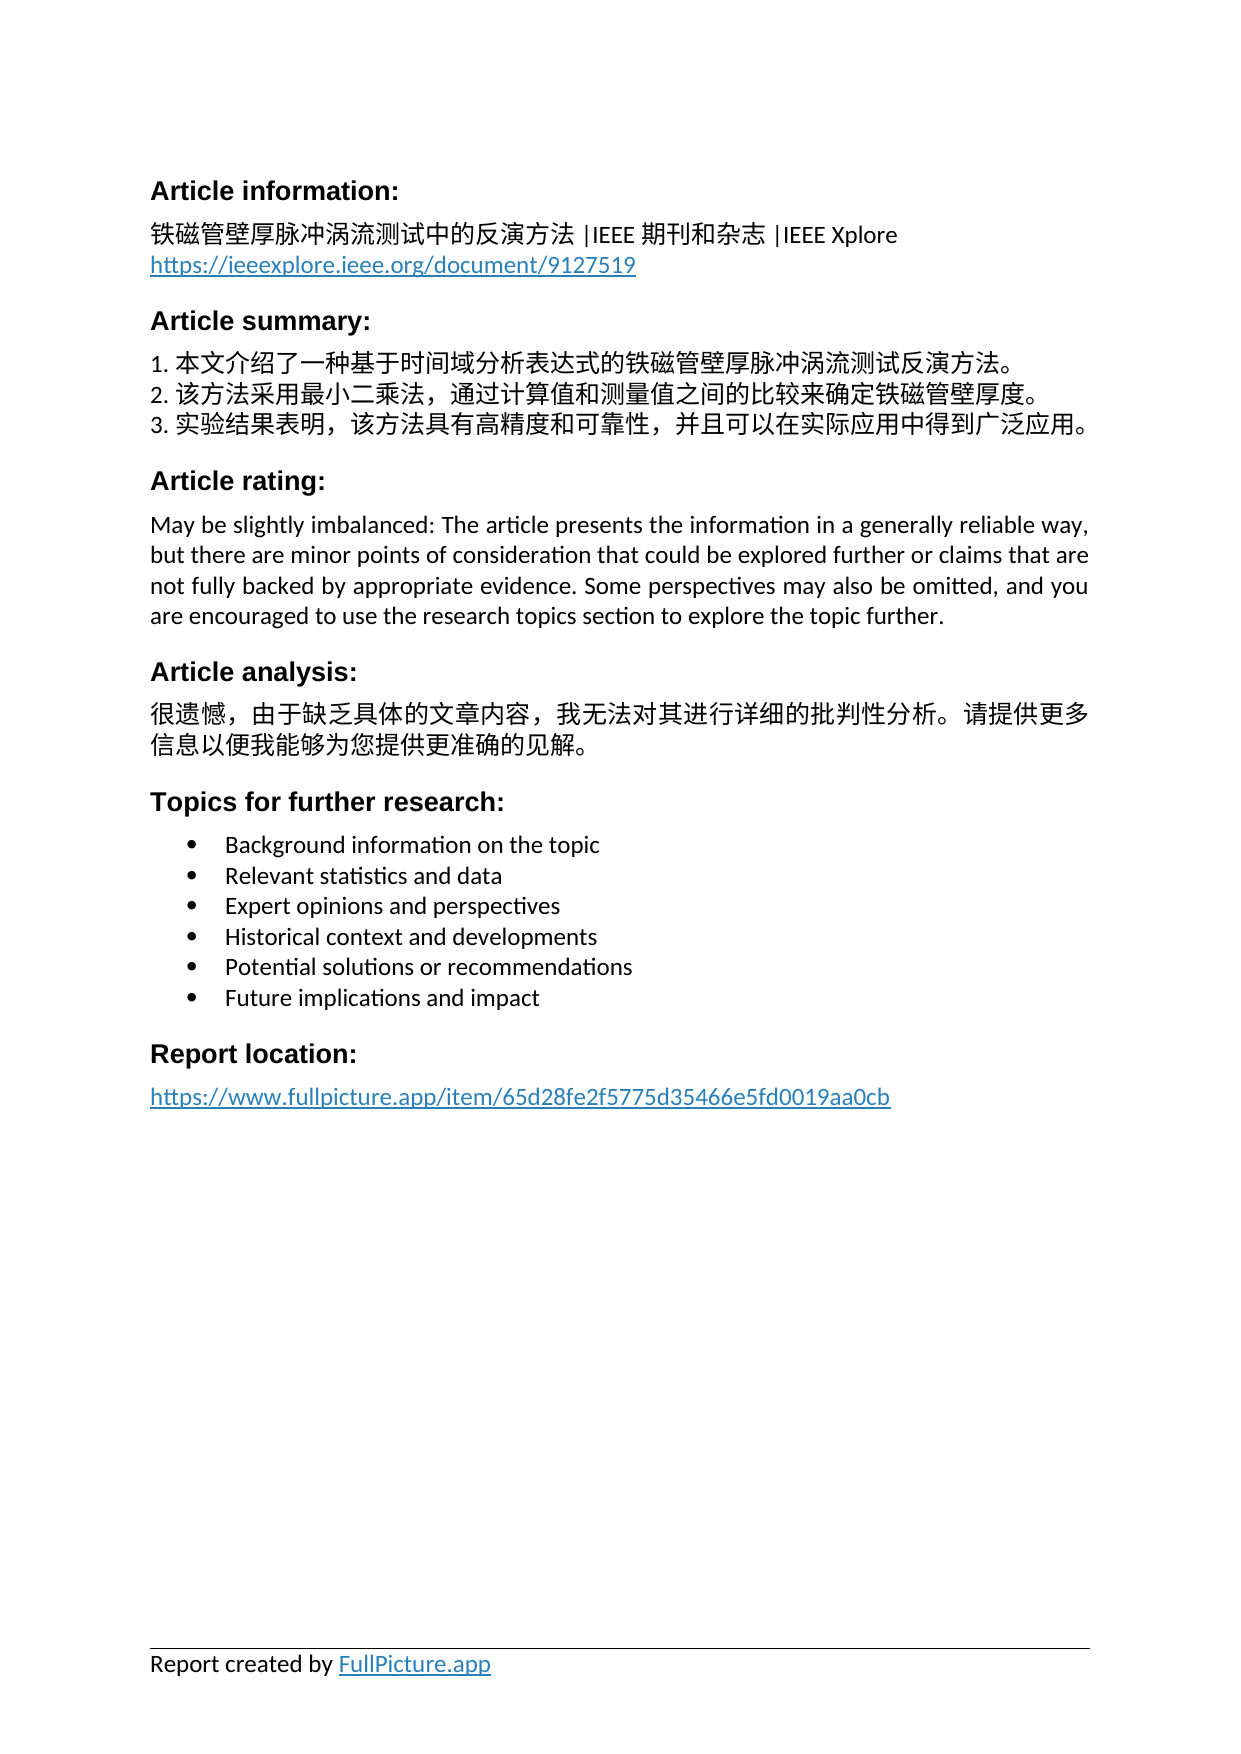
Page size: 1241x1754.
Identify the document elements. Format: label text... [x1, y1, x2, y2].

text May be slightly imbalanced: The article presents the information in a generally reliable way, but there are minor points of consideration that could be explored further or claims that are not fully backed by appropriate evidence. Some perspectives may also be omitted, and you are encouraged to use the research topics section to explore the topic further. [150, 509, 1090, 631]
text 铁磁管壁厚脉冲涡流测试中的反演方法 |IEEE 期刊和杂志 |IEEE Xplorehttps://ieeexplore.ieee.org/document/9127519 [150, 219, 1090, 280]
text 1. 本文介绍了一种基于时间域分析表达式的铁磁管壁厚脉冲涡流测试反演方法。 [150, 348, 1090, 379]
subtitle Article rating: [150, 465, 1090, 496]
subtitle Topics for further research: [150, 786, 1090, 817]
list Background information on the topic [187, 829, 1090, 860]
text 很遗憾，由于缺乏具体的文章内容，我无法对其进行详细的批判性分析。请提供更多信息以便我能够为您提供更准确的见解。 [150, 700, 1090, 761]
list Relevant statistics and data [187, 860, 1090, 891]
text 3. 实验结果表明，该方法具有高精度和可靠性，并且可以在实际应用中得到广泛应用。 [150, 409, 1090, 440]
subtitle Report location: [150, 1038, 1090, 1069]
subtitle Article summary: [150, 305, 1090, 336]
list Expert opinions and perspectives [187, 891, 1090, 921]
list Historical context and developments [187, 921, 1090, 952]
subtitle Article analysis: [150, 656, 1090, 687]
list Future implications and impact [187, 982, 1090, 1013]
subtitle Article information: [150, 175, 1090, 206]
list Potential solutions or recommendations [187, 952, 1090, 982]
text https://www.fullpicture.app/item/65d28fe2f5775d35466e5fd0019aa0cb [150, 1081, 1090, 1112]
text 2. 该方法采用最小二乘法，通过计算值和测量值之间的比较来确定铁磁管壁厚度。 [150, 379, 1090, 409]
